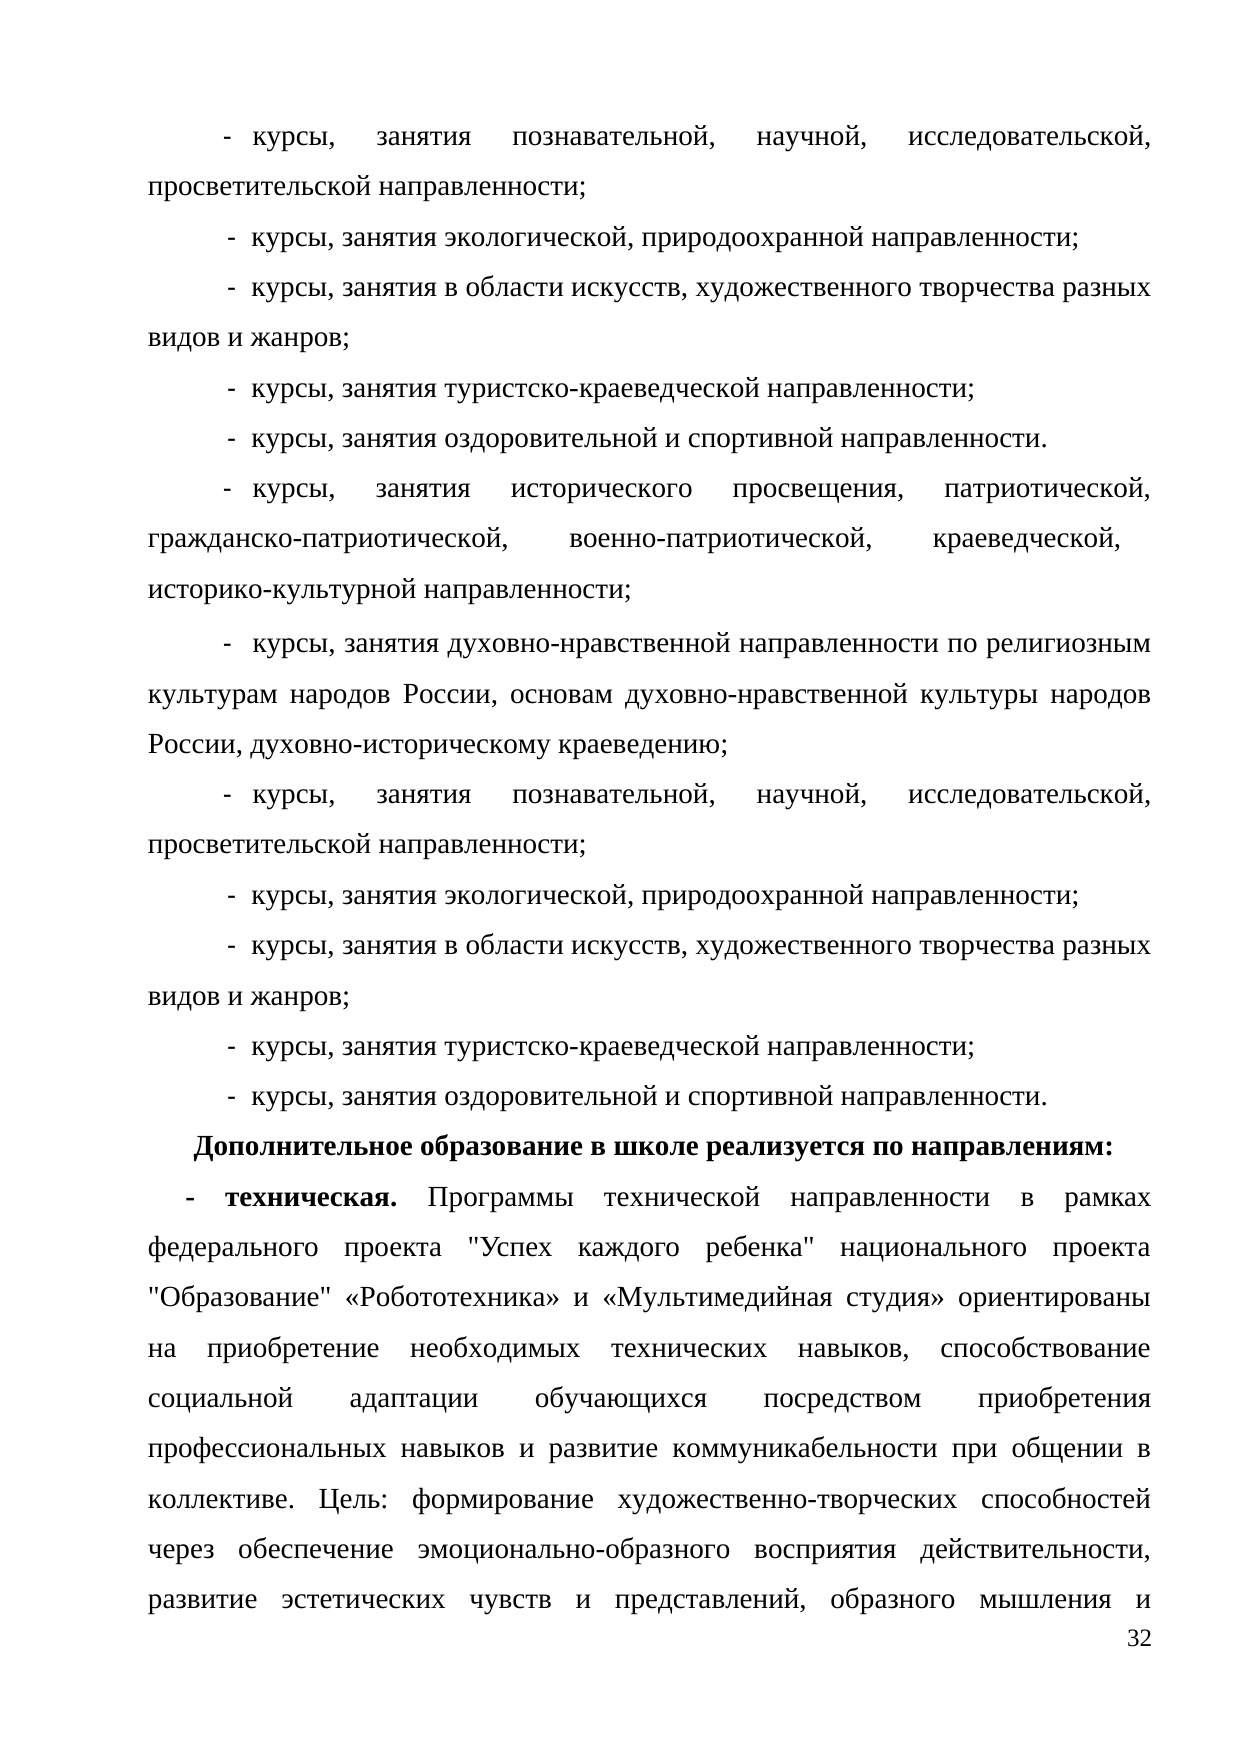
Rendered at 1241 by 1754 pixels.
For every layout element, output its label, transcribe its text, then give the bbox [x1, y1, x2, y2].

list курсы, занятия познавательной, научной, исследовательской, просветительской направленности; [148, 118, 1152, 202]
list курсы, занятия туристско-краеведческой направленности; [148, 1028, 1152, 1061]
list курсы, занятия в области искусств, художественного творчества разных видов и жанров; [148, 927, 1152, 1011]
list курсы, занятия познавательной, научной, исследовательской, просветительской направленности; [148, 776, 1152, 860]
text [148, 1263, 1152, 1615]
list курсы, занятия экологической, природоохранной направленности; [148, 219, 1152, 252]
text историко-культурной направленности; [148, 571, 1152, 604]
list курсы, занятия экологической, природоохранной направленности; [148, 877, 1152, 911]
list курсы, занятия оздоровительной и спортивной направленности. [148, 420, 1152, 453]
list курсы, занятия оздоровительной и спортивной направленности. [148, 1078, 1152, 1112]
list курсы, занятия духовно-нравственной направленности по религиозным культурам народов России, основам духовно-нравственной культуры народов России, духовно-историческому краеведению; [148, 625, 1152, 759]
list курсы, занятия исторического просвещения, патриотической, гражданско-патриотической, военно-патриотической, краеведческой, [148, 470, 1152, 554]
text Дополнительное образование в школе реализуется по направлениям: [193, 1128, 1152, 1162]
list курсы, занятия туристско-краеведческой направленности; [148, 370, 1152, 403]
list курсы, занятия в области искусств, художественного творчества разных видов и жанров; [148, 269, 1152, 353]
